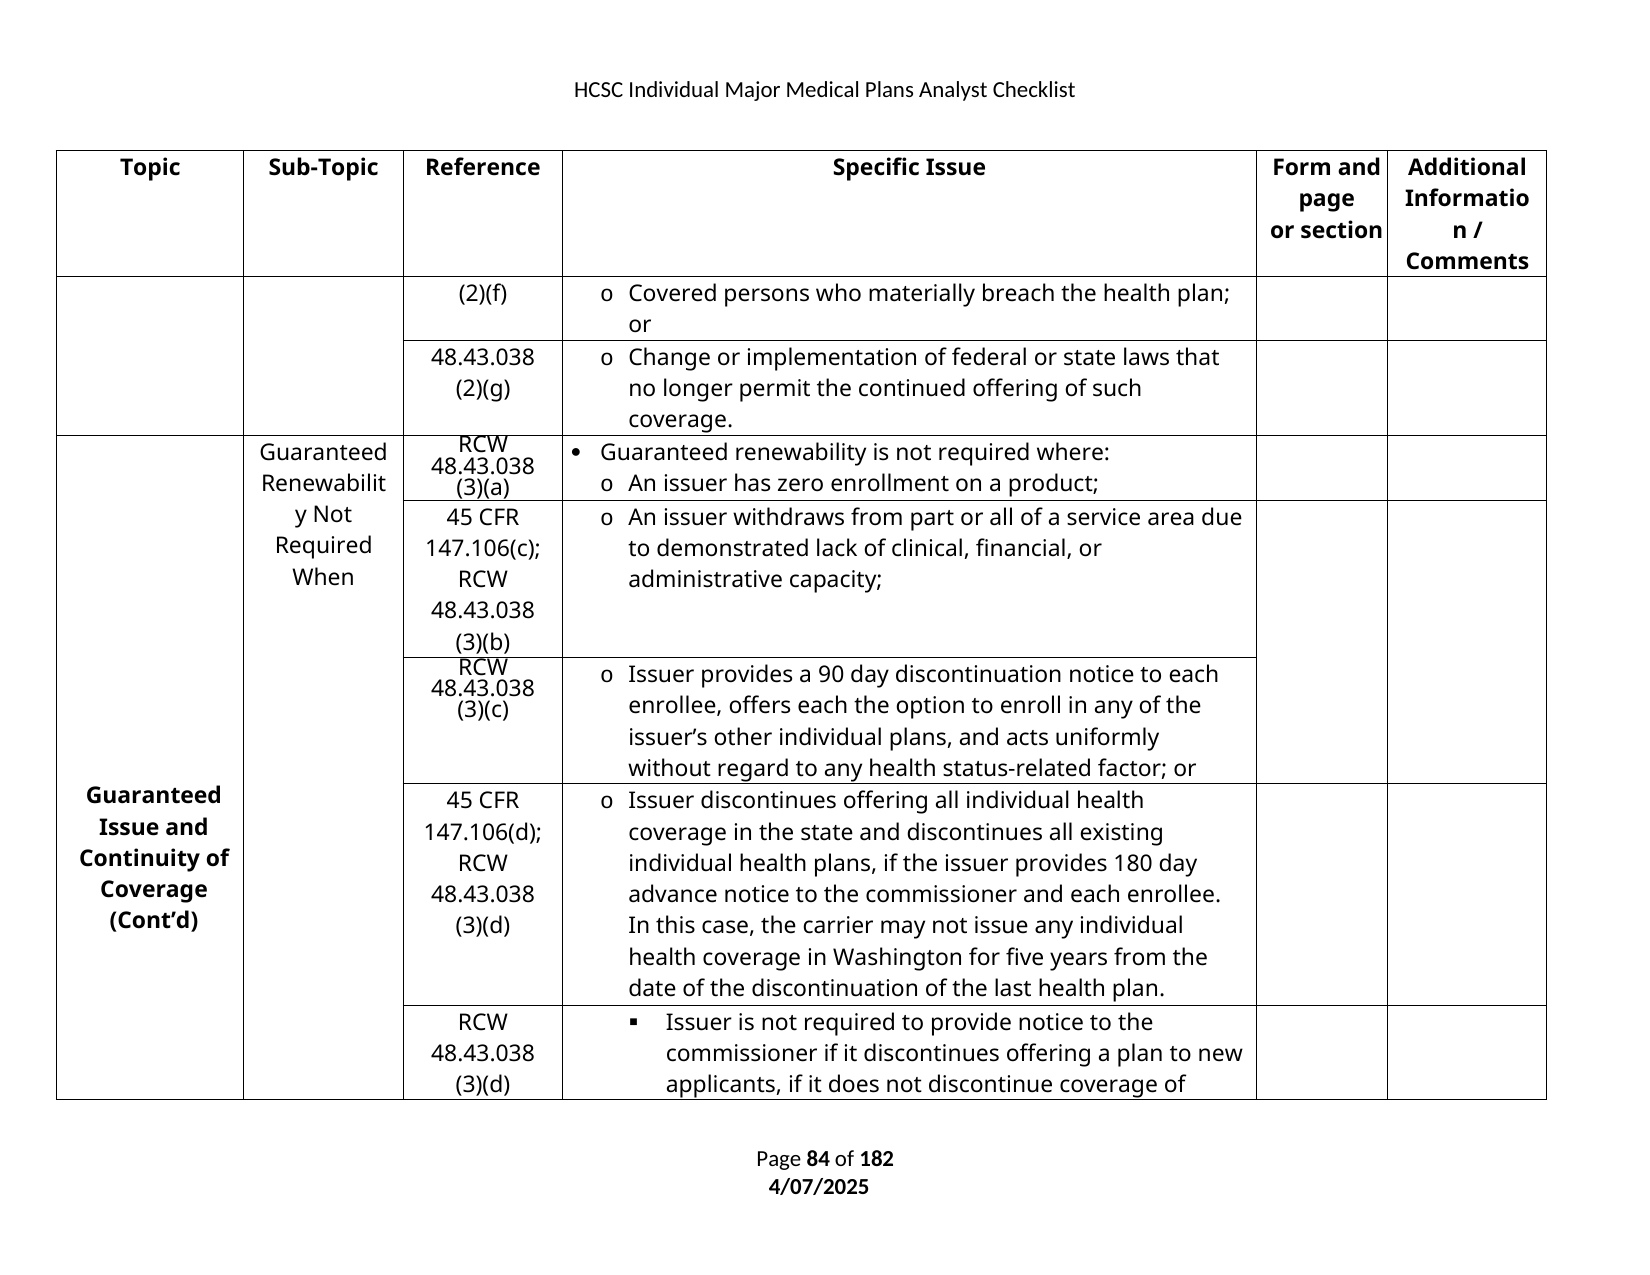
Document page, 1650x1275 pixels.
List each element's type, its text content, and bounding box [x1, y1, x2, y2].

table_cell Guaranteed Renewability Not Required When [244, 436, 403, 1099]
table_header Form and page or section [1257, 151, 1387, 276]
table_cell 48.43.038 (2)(g) [404, 341, 562, 434]
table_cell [563, 1006, 1256, 1099]
table_header Specific Issue [563, 151, 1256, 276]
table_header Topic [57, 151, 243, 276]
table_cell [1388, 341, 1546, 434]
table_cell [1388, 1006, 1546, 1099]
table_cell Issuer provides a 90 day discontinuation notice to each enrollee, offers each the option to enroll in any of the issuer’s other individual plans, and acts uniformly without regard to any health status-related factor; or [563, 658, 1256, 783]
table_cell RCW 48.43.038 (3)(d) [404, 1006, 562, 1099]
table_header Reference [404, 151, 562, 276]
table_cell [1388, 657, 1546, 783]
table_cell [1388, 277, 1546, 340]
table_cell [1257, 341, 1387, 434]
table_cell An issuer withdraws from part or all of a service area due to demonstrated lack of clinical, financial, or administrative capacity; [563, 501, 1256, 657]
table_cell Guaranteed renewability is not required where: An issuer has zero enrollment on a product; [563, 436, 1256, 500]
table_cell [1388, 467, 1546, 500]
table_cell Covered persons who materially breach the health plan; or [563, 277, 1256, 340]
table_header Sub-Topic [244, 151, 403, 276]
table_header Additional Information / Comments [1388, 151, 1546, 276]
table_cell [1257, 1006, 1387, 1099]
table_cell [1257, 784, 1387, 1004]
table_cell [1388, 501, 1546, 657]
table_cell [1388, 436, 1546, 467]
table_cell Change or implementation of federal or state laws that no longer permit the continued offering of such coverage. [563, 341, 1256, 434]
table_cell 45 CFR 147.106(d); RCW 48.43.038 (3)(d) [404, 784, 562, 1004]
table_cell [1257, 657, 1387, 783]
table_cell [1388, 784, 1546, 1004]
table_cell Guaranteed Issue and Continuity of Coverage (Cont’d) [57, 436, 243, 1099]
table_cell RCW 48.43.038 (3)(c) [404, 658, 562, 783]
table_cell RCW 48.43.038 (3)(a) [404, 436, 562, 500]
table_cell [1257, 501, 1387, 657]
table_cell (2)(f) [404, 277, 562, 340]
table_cell 45 CFR 147.106(c); RCW 48.43.038 (3)(b) [404, 501, 562, 657]
table_cell Issuer discontinues offering all individual health coverage in the state and discontinues all existing individual health plans, if the issuer provides 180 day advance notice to the commissioner and each enrollee. In this case, the carrier may not issue any individual health coverage in Washington for five years from the date of the discontinuation of the last health plan. [563, 784, 1256, 1004]
table_cell [1257, 277, 1387, 340]
table_cell [1257, 436, 1387, 500]
